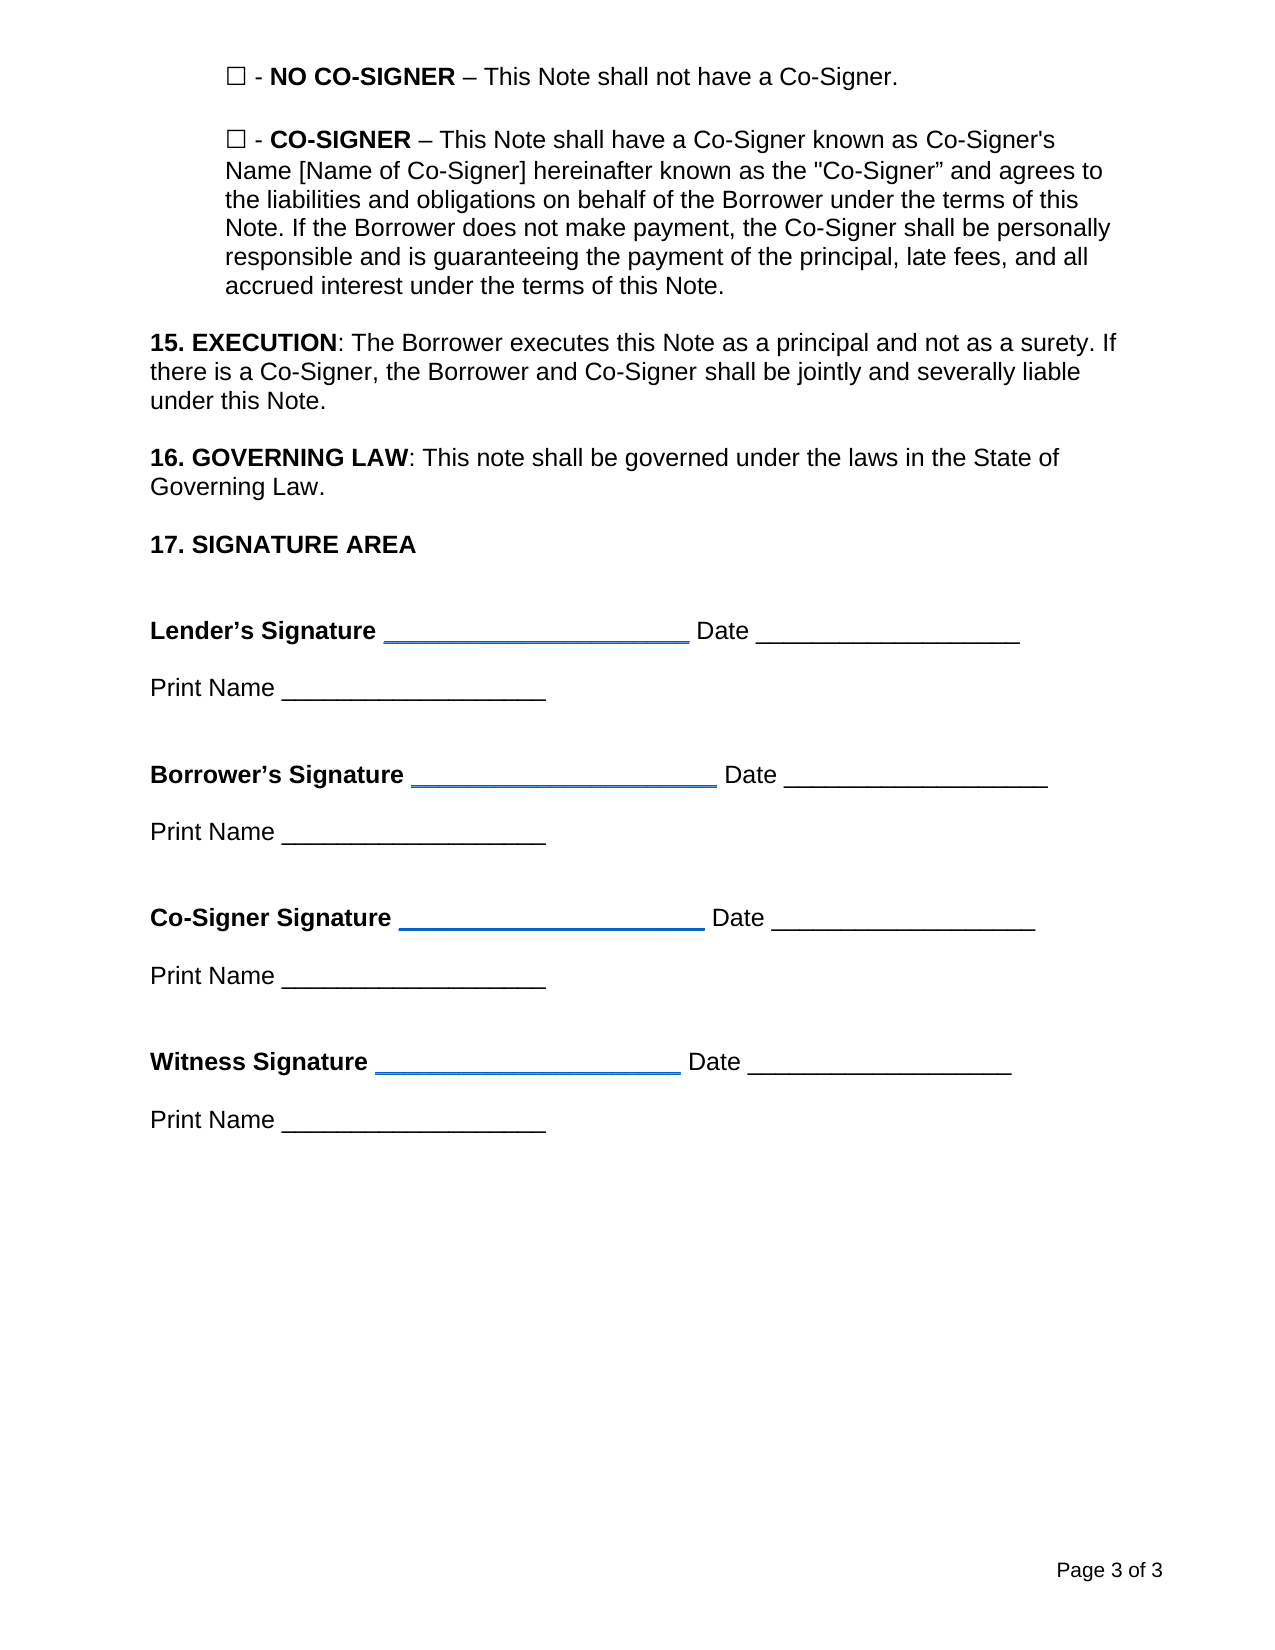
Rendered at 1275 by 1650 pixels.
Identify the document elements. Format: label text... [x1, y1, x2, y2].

text Print Name ___________________ [150, 817, 1125, 846]
text - CO-SIGNER – This Note shall have a Co-Signer known as Co-Signer's Name [Name of Co-Signer] hereinafter known as the "Co-Signer” and agrees to the liabilities and obligations on behalf of the Borrower under the terms of this Note. If the Borrower does not make payment, the Co-Signer shall be personally responsible and is guaranteeing the payment of the principal, late fees, and all accrued interest under the terms of this Note. [225, 122, 1125, 300]
text Print Name ___________________ [150, 961, 1125, 990]
text Print Name ___________________ [150, 673, 1125, 702]
text Lender’s Signature ______________________ Date ___________________ [150, 616, 1125, 645]
text Co-Signer Signature ______________________ Date ___________________ [150, 903, 1125, 932]
text - NO CO-SIGNER – This Note shall not have a Co-Signer. [225, 59, 1125, 93]
text 16. GOVERNING LAW: This note shall be governed under the laws in the State of Governing Law. [150, 443, 1125, 501]
text 17. SIGNATURE AREA [150, 530, 1125, 558]
text Borrower’s Signature ______________________ Date ___________________ [150, 760, 1125, 788]
text 15. EXECUTION: The Borrower executes this Note as a principal and not as a surety. If there is a Co-Signer, the Borrower and Co-Signer shall be jointly and severally liable under this Note. [150, 328, 1125, 415]
text Witness Signature ______________________ Date ___________________ [150, 1047, 1125, 1076]
text Print Name ___________________ [150, 1105, 1125, 1133]
